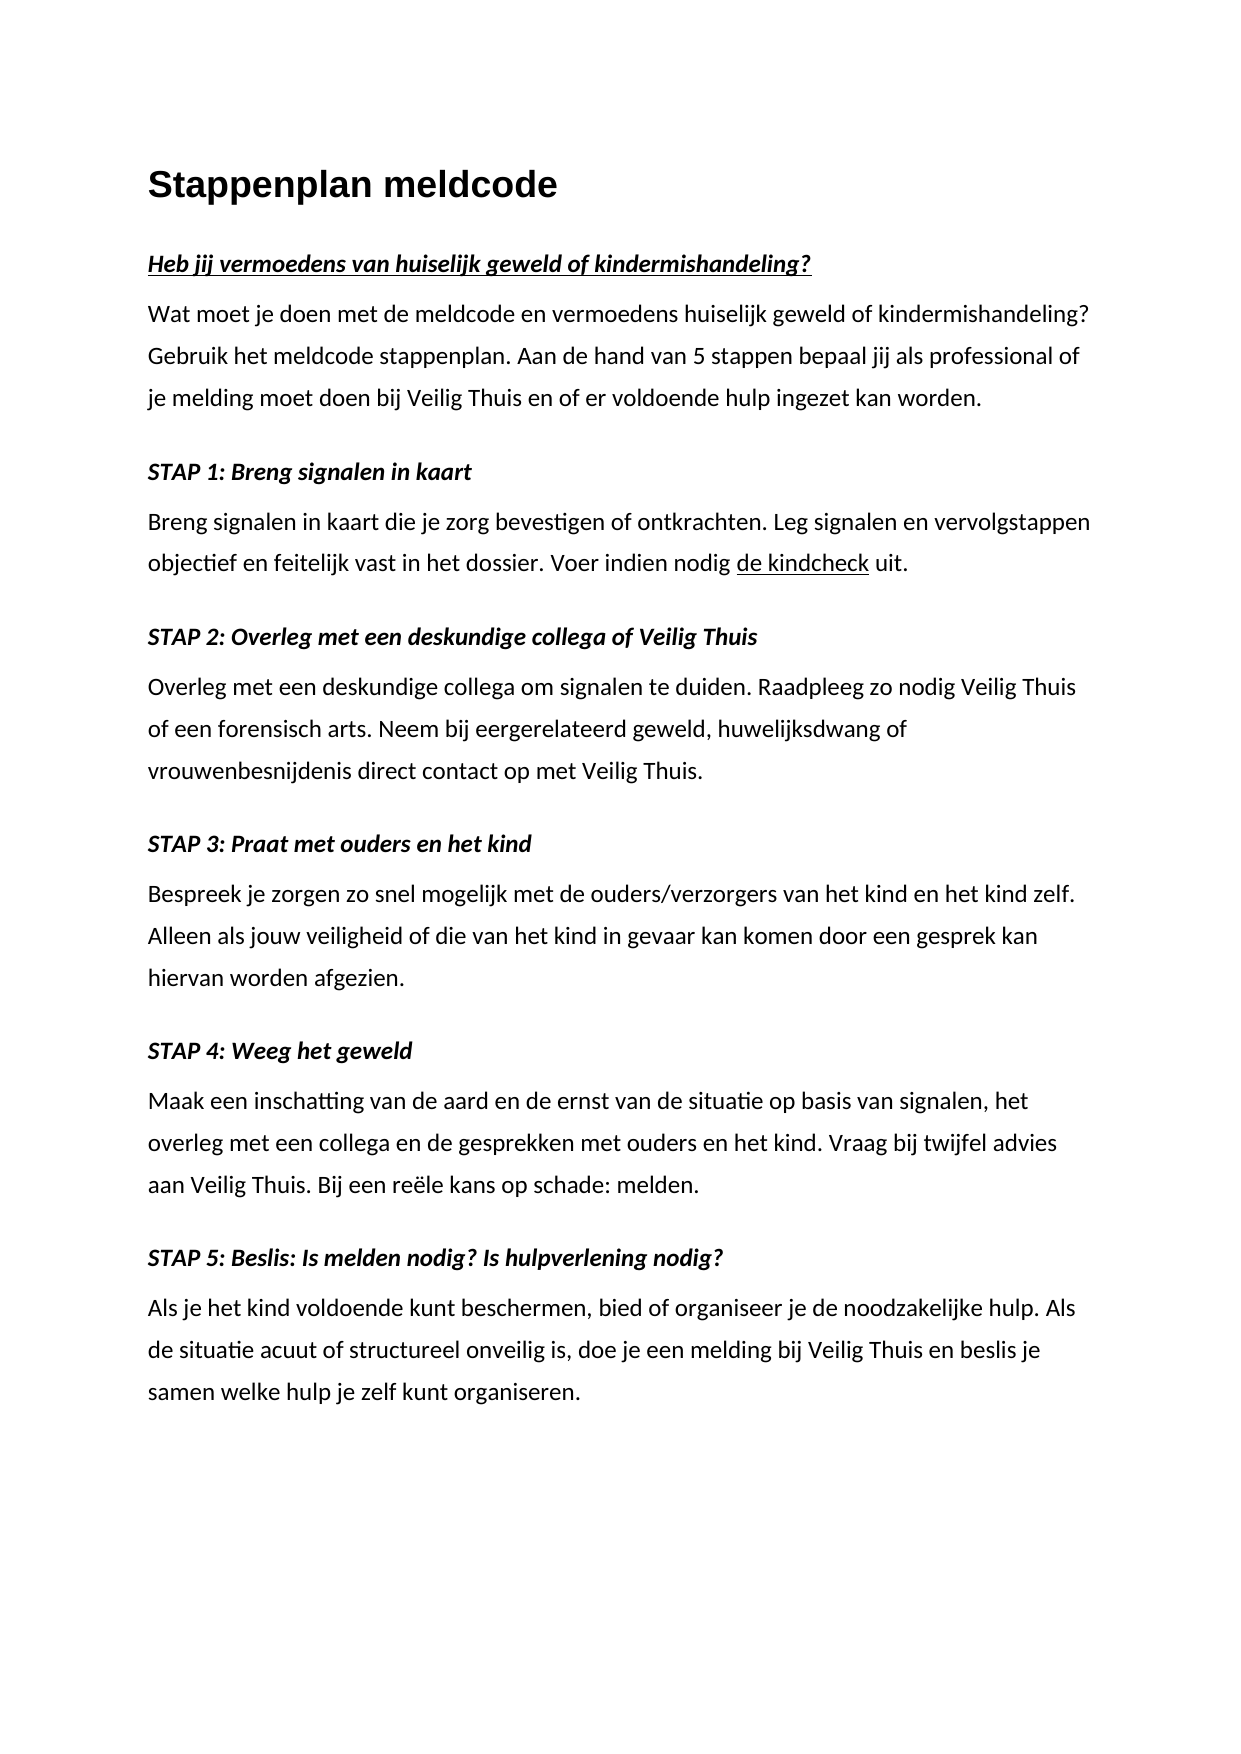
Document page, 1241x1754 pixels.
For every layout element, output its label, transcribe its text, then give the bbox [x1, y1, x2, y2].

text STAP 3: Praat met ouders en het kind [148, 824, 1093, 859]
text Overleg met een deskundige collega om signalen te duiden. Raadpleeg zo nodig Veilig Thuis of een forensisch arts. Neem bij eergerelateerd geweld, huwelijksdwang of vrouwenbesnijdenis direct contact op met Veilig Thuis. [148, 659, 1093, 785]
text Breng signalen in kaart die je zorg bevestigen of ontkrachten. Leg signalen en vervolgstappen objectief en feitelijk vast in het dossier. Voer indien nodig de kindcheck uit. [148, 494, 1093, 578]
text Maak een inschatting van de aard en de ernst van de situatie op basis van signalen, het overleg met een collega en de gesprekken met ouders en het kind. Vraag bij twijfel advies aan Veilig Thuis. Bij een reële kans op schade: melden. [148, 1074, 1093, 1200]
text STAP 2: Overleg met een deskundige collega of Veilig Thuis [148, 617, 1093, 652]
text Wat moet je doen met de meldcode en vermoedens huiselijk geweld of kindermishandeling? Gebruik het meldcode stappenplan. Aan de hand van 5 stappen bepaal jij als professional of je melding moet doen bij Veilig Thuis en of er voldoende hulp ingezet kan worden. [148, 287, 1093, 413]
text STAP 5: Beslis: Is melden nodig? Is hulpverlening nodig? [148, 1239, 1093, 1273]
text STAP 4: Weeg het geweld [148, 1032, 1093, 1066]
text STAP 1: Breng signalen in kaart [148, 452, 1093, 486]
text Bespreek je zorgen zo snel mogelijk met de ouders/verzorgers van het kind en het kind zelf. Alleen als jouw veiligheid of die van het kind in gevaar kan komen door een gesprek kan hiervan worden afgezien. [148, 867, 1093, 992]
text Heb jij vermoedens van huiselijk geweld of kindermishandeling? [148, 245, 1093, 279]
text Als je het kind voldoende kunt beschermen, bied of organiseer je de noodzakelijke hulp. Als de situatie acuut of structureel onveilig is, doe je een melding bij Veilig Thuis en beslis je samen welke hulp je zelf kunt organiseren. [148, 1281, 1093, 1407]
text Stappenplan meldcode [148, 148, 1093, 206]
